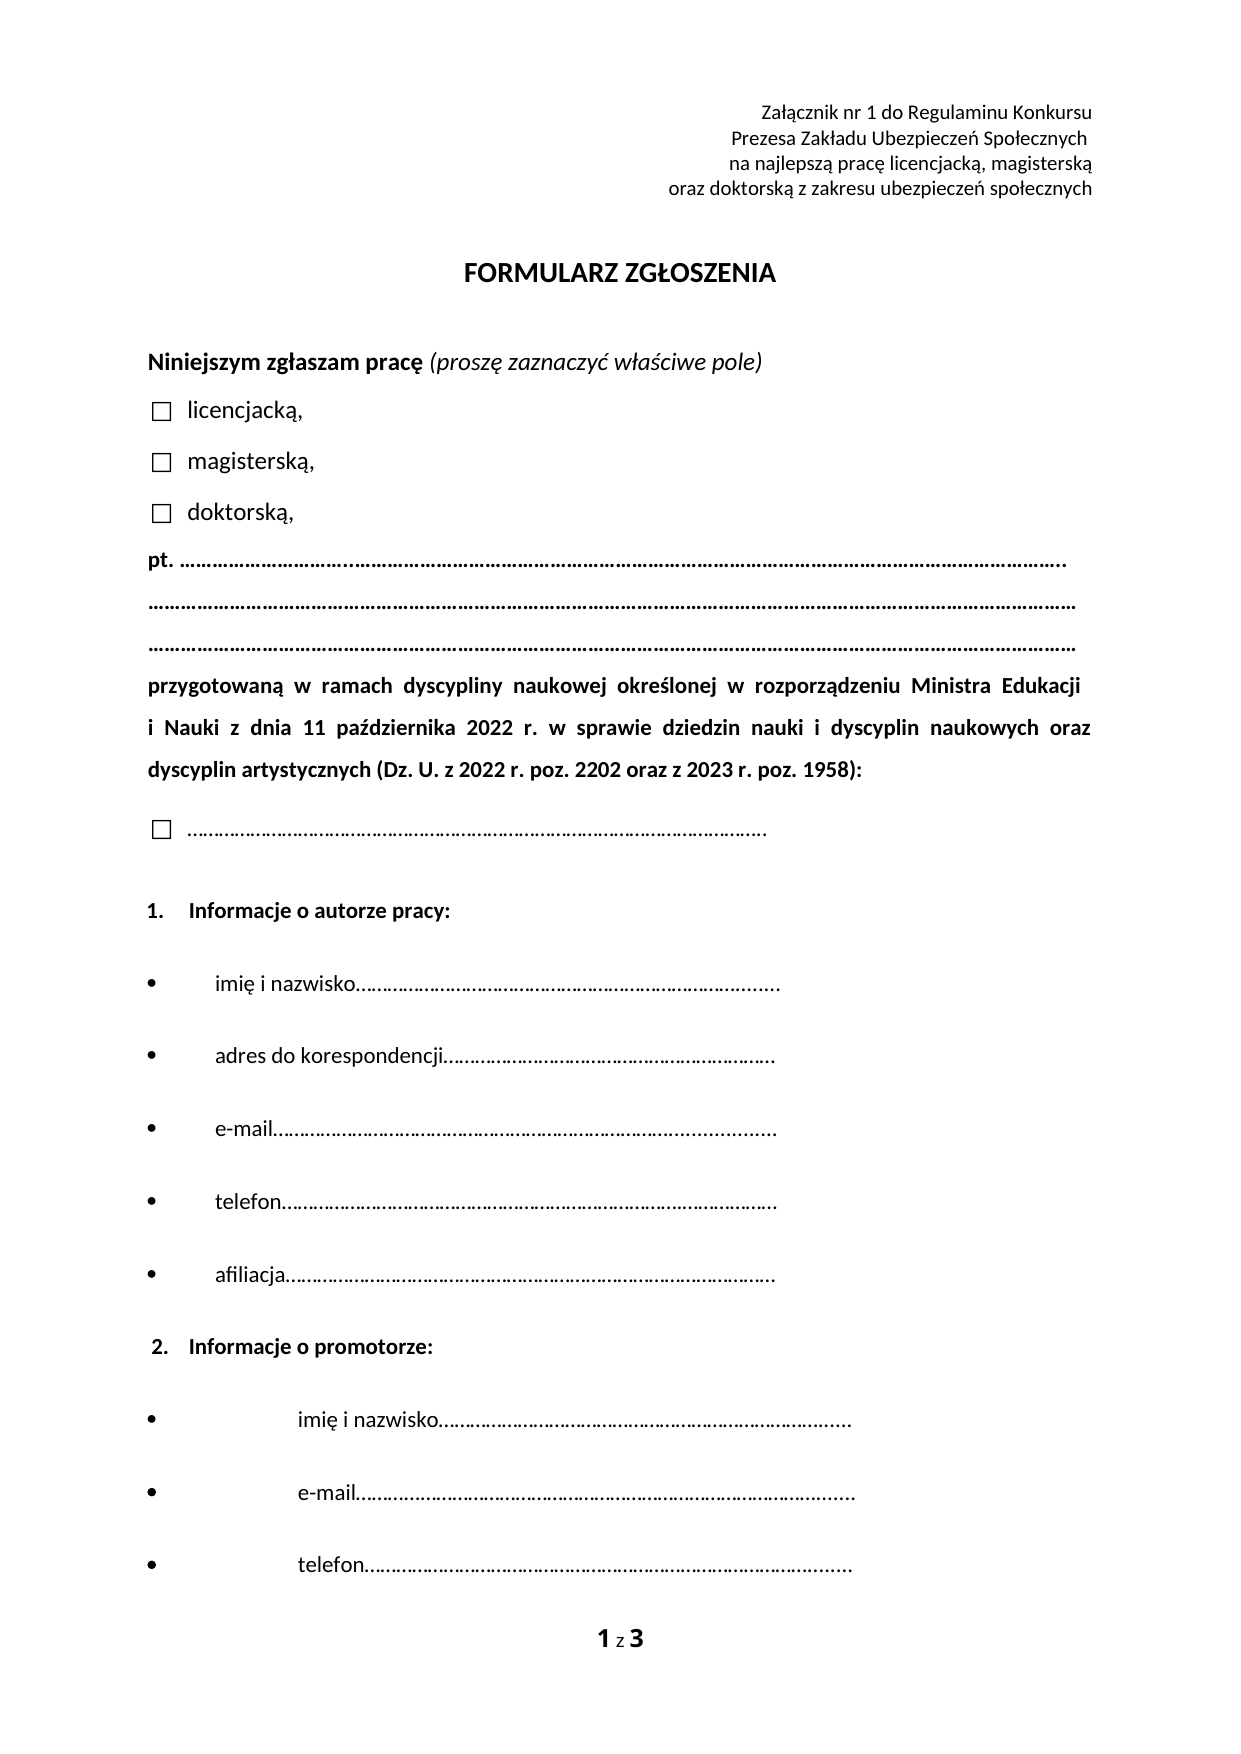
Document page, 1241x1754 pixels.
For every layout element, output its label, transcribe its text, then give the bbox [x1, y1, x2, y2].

text Prezesa Zakładu Ubezpieczeń Społecznych na najlepszą pracę licencjacką, magisterską [148, 125, 1093, 176]
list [148, 1478, 1093, 1506]
list adres do korespondencji……………………………………………………… [148, 1042, 1093, 1070]
list telefon…………………………………………………………………………........ [148, 1551, 1093, 1579]
list imię i nazwisko………………………………………………………………........ [148, 969, 1093, 997]
text pt. …………………………..………………………………………………………………………………………………………………….. [148, 545, 1093, 573]
list afiliacja………………………………………………………………………………… [148, 1260, 1093, 1288]
text Załącznik nr 1 do Regulaminu Konkursu [148, 99, 1093, 125]
list e-mail…………………………………………………………………................... [148, 1114, 1093, 1142]
list licencjacką, [149, 392, 1093, 426]
list magisterską, [149, 443, 1093, 477]
list ……………………………………………………………………………………………….. [149, 809, 1093, 843]
list doktorską, [149, 494, 1093, 528]
list Informacje o promotorze: [151, 1332, 1093, 1361]
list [148, 1405, 1093, 1433]
text oraz doktorską z zakresu ubezpieczeń społecznych [148, 176, 1093, 201]
text Niniejszym zgłaszam pracę (proszę zaznaczyć właściwe pole) [148, 346, 1093, 376]
list Informacje o autorze pracy: [146, 896, 1093, 924]
text przygotowaną w ramach dyscypliny naukowej określonej w rozporządzeniu Ministra Edukacji i Nauki z dnia 11 października 2022 r. w sprawie dziedzin nauki i dyscyplin naukowych oraz dyscyplin artystycznych (Dz. U. z 2022 r. poz. 2202 oraz z 2023 r. poz. 1958): [148, 671, 1093, 783]
text ……………………………………………………………………………………………………………………………………………………………………………………………………………………………………………………………………………………………………………… [148, 587, 1093, 657]
list telefon………………………………………………………………….……………… [148, 1187, 1093, 1215]
text FORMULARZ ZGŁOSZENIA [148, 254, 1093, 290]
